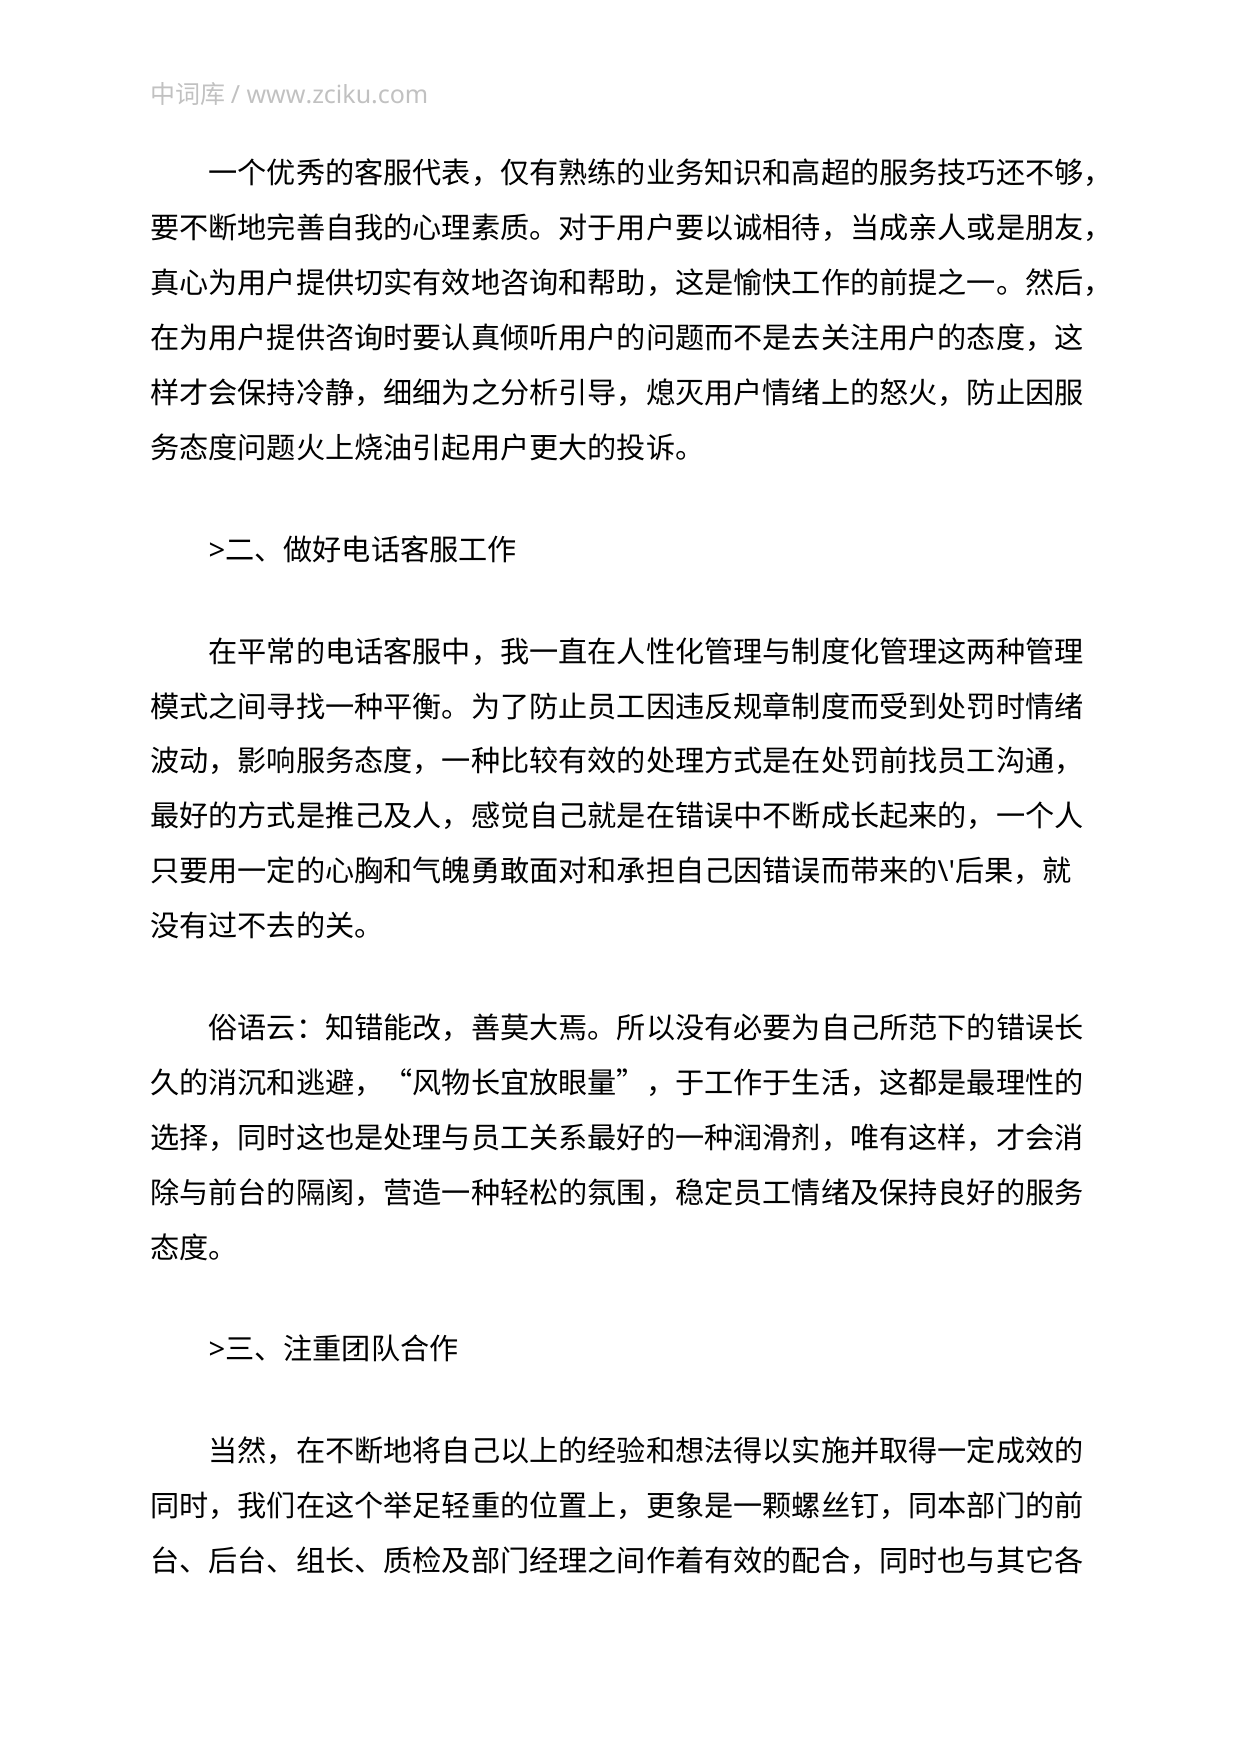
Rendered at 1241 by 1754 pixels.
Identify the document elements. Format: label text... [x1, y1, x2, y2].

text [150, 1428, 1090, 1580]
text >二、做好电话客服工作 [150, 526, 1090, 569]
text 俗语云：知错能改，善莫大焉。所以没有必要为自己所范下的错误长久的消沉和逃避，“风物长宜放眼量”，于工作于生活，这都是最理性的选择，同时这也是处理与员工关系最好的一种润滑剂，唯有这样，才会消除与前台的隔阂，营造一种轻松的氛围，稳定员工情绪及保持良好的服务态度。 [150, 1004, 1090, 1266]
text 在平常的电话客服中，我一直在人性化管理与制度化管理这两种管理模式之间寻找一种平衡。为了防止员工因违反规章制度而受到处罚时情绪波动，影响服务态度，一种比较有效的处理方式是在处罚前找员工沟通，最好的方式是推己及人，感觉自己就是在错误中不断成长起来的，一个人只要用一定的心胸和气魄勇敢面对和承担自己因错误而带来的\'后果，就没有过不去的关。 [150, 628, 1090, 945]
text 一个优秀的客服代表，仅有熟练的业务知识和高超的服务技巧还不够，要不断地完善自我的心理素质。对于用户要以诚相待，当成亲人或是朋友，真心为用户提供切实有效地咨询和帮助，这是愉快工作的前提之一。然后，在为用户提供咨询时要认真倾听用户的问题而不是去关注用户的态度，这样才会保持冷静，细细为之分析引导，熄灭用户情绪上的怒火，防止因服务态度问题火上烧油引起用户更大的投诉。 [150, 150, 1090, 467]
text >三、注重团队合作 [150, 1326, 1090, 1368]
